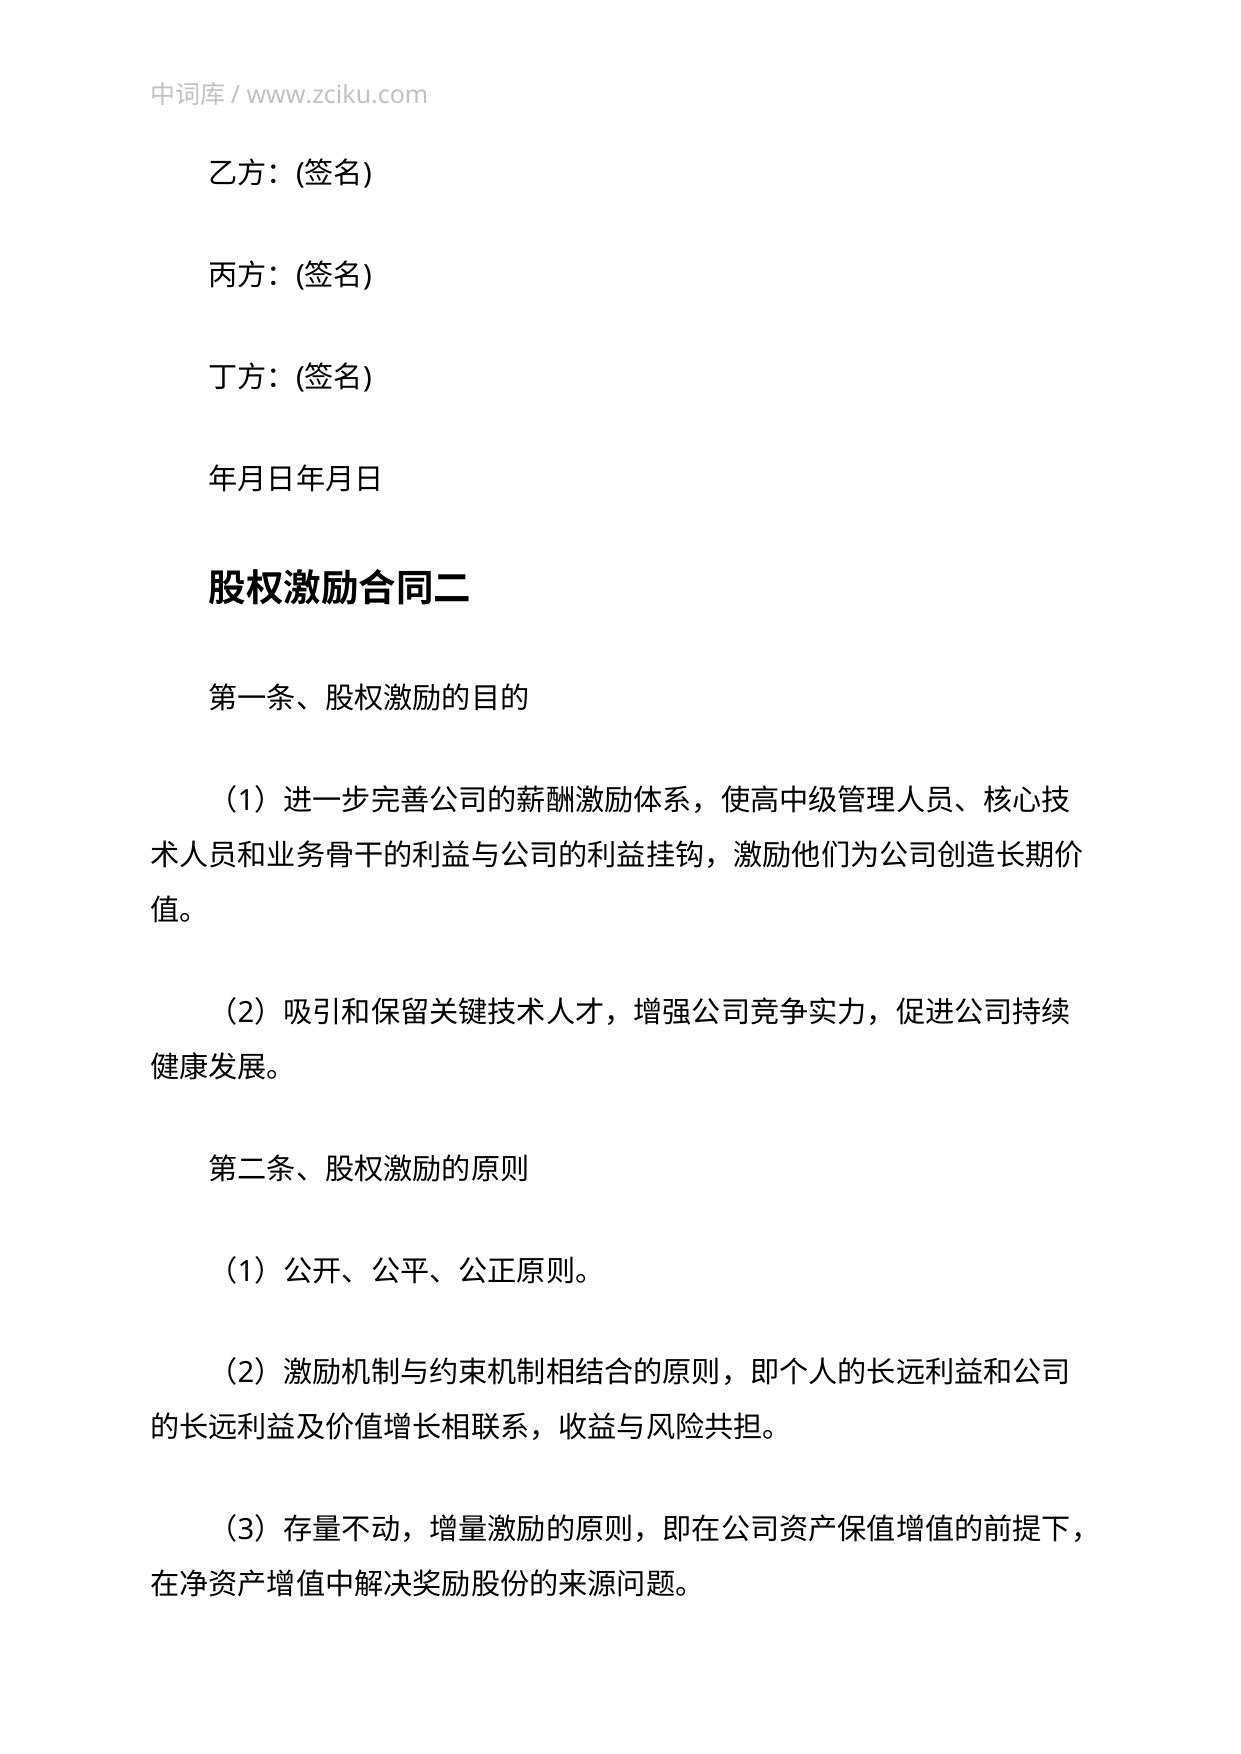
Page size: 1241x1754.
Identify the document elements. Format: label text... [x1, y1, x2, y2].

text （1）公开、公平、公正原则。 [150, 1247, 1090, 1289]
text 丙方：(签名) [150, 252, 1090, 294]
text （2）吸引和保留关键技术人才，增强公司竞争实力，促进公司持续健康发展。 [150, 988, 1090, 1086]
text 年月日年月日 [150, 456, 1090, 498]
text 第二条、股权激励的原则 [150, 1145, 1090, 1188]
text （1）进一步完善公司的薪酬激励体系，使高中级管理人员、核心技术人员和业务骨干的利益与公司的利益挂钩，激励他们为公司创造长期价值。 [150, 777, 1090, 929]
text 股权激励合同二 [150, 558, 1090, 612]
text （2）激励机制与约束机制相结合的原则，即个人的长远利益和公司的长远利益及价值增长相联系，收益与风险共担。 [150, 1349, 1090, 1446]
text （3）存量不动，增量激励的原则，即在公司资产保值增值的前提下，在净资产增值中解决奖励股份的来源问题。 [150, 1506, 1090, 1603]
text 乙方：(签名) [150, 150, 1090, 192]
text 第一条、股权激励的目的 [150, 675, 1090, 717]
text 丁方：(签名) [150, 354, 1090, 396]
